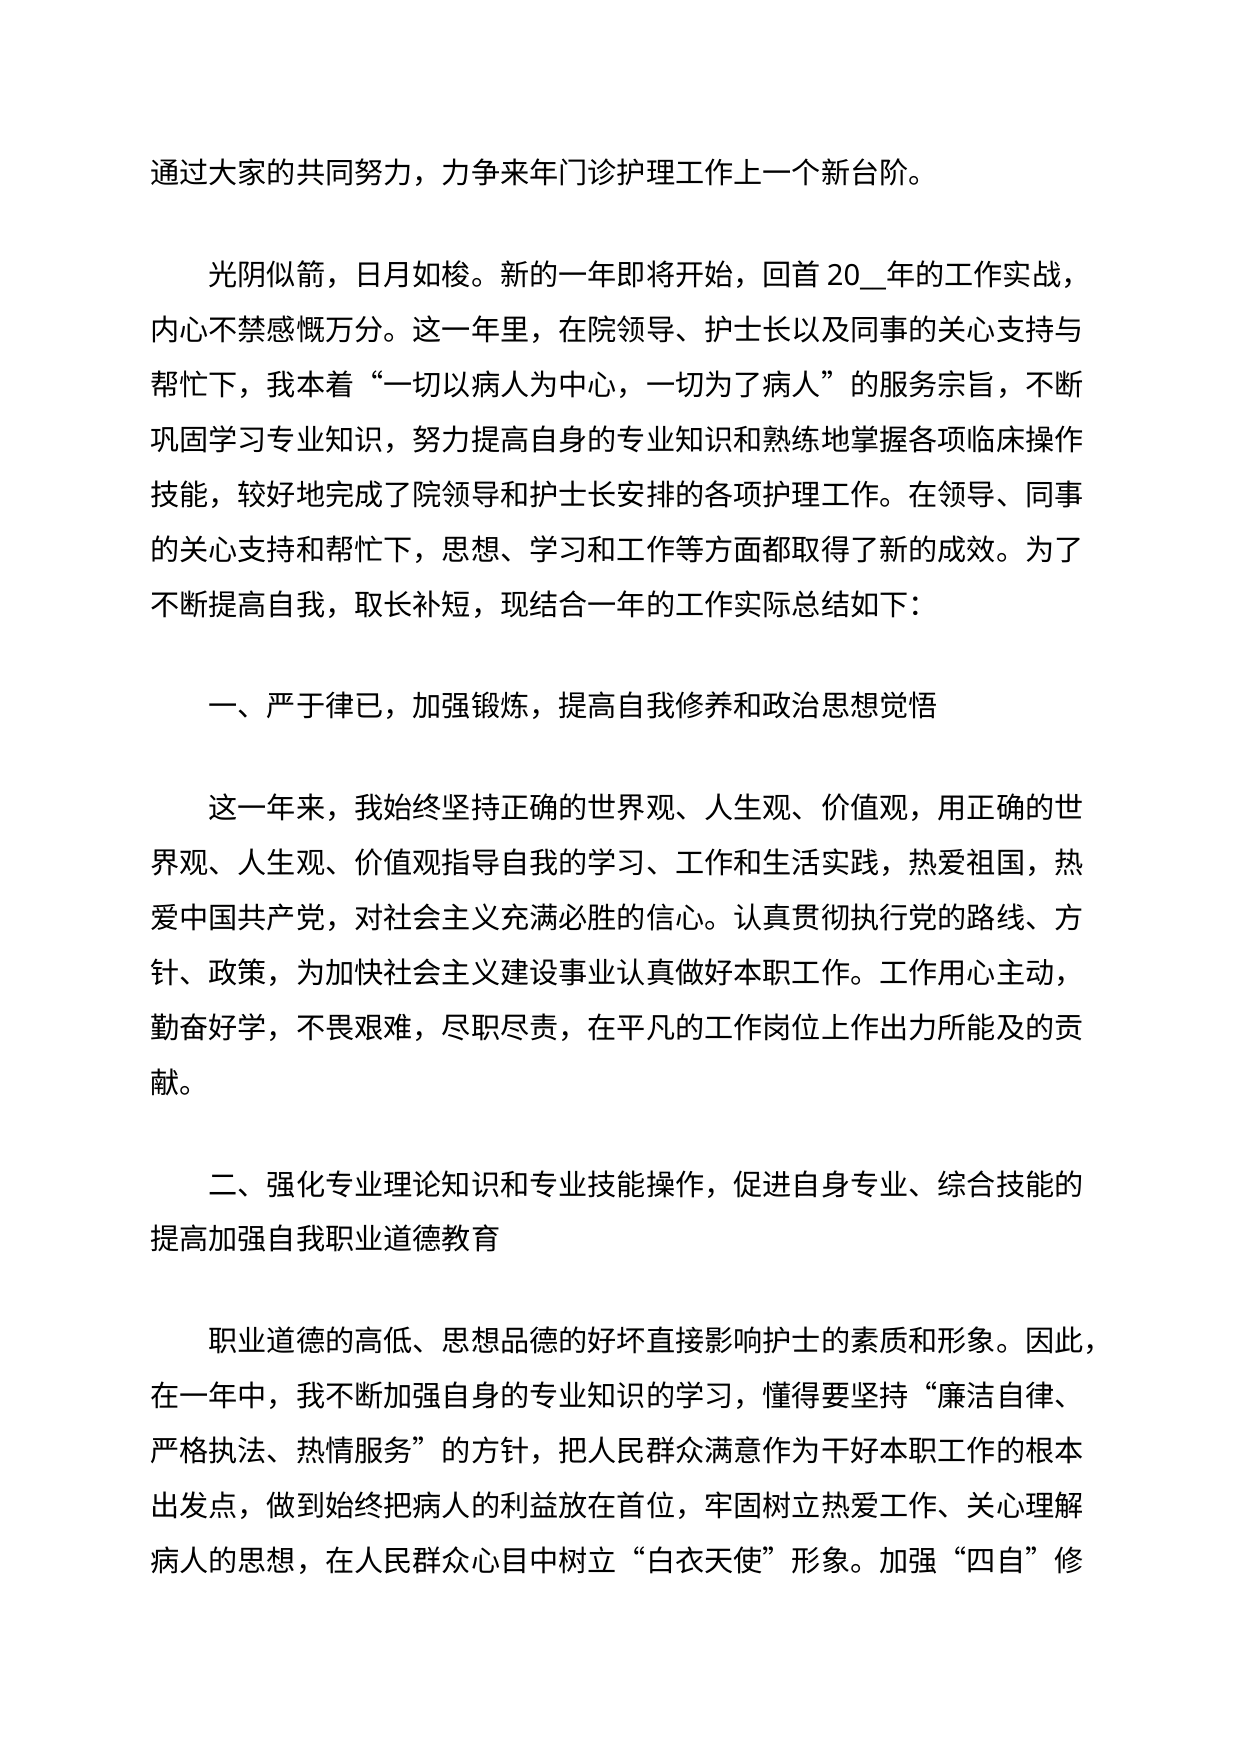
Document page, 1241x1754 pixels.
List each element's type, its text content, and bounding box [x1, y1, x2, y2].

text 这一年来，我始终坚持正确的世界观、人生观、价值观，用正确的世界观、人生观、价值观指导自我的学习、工作和生活实践，热爱祖国，热爱中国共产党，对社会主义充满必胜的信心。认真贯彻执行党的路线、方针、政策，为加快社会主义建设事业认真做好本职工作。工作用心主动，勤奋好学，不畏艰难，尽职尽责，在平凡的工作岗位上作出力所能及的贡献。 [150, 785, 1090, 1102]
text 二、强化专业理论知识和专业技能操作，促进自身专业、综合技能的提高加强自我职业道德教育 [150, 1161, 1090, 1258]
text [150, 1318, 1090, 1579]
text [150, 150, 1090, 192]
text 光阴似箭，日月如梭。新的一年即将开始，回首20__年的工作实战，内心不禁感慨万分。这一年里，在院领导、护士长以及同事的关心支持与帮忙下，我本着“一切以病人为中心，一切为了病人”的服务宗旨，不断巩固学习专业知识，努力提高自身的专业知识和熟练地掌握各项临床操作技能，较好地完成了院领导和护士长安排的各项护理工作。在领导、同事的关心支持和帮忙下，思想、学习和工作等方面都取得了新的成效。为了不断提高自我，取长补短，现结合一年的工作实际总结如下： [150, 252, 1090, 623]
text 一、严于律已，加强锻炼，提高自我修养和政治思想觉悟 [150, 683, 1090, 725]
